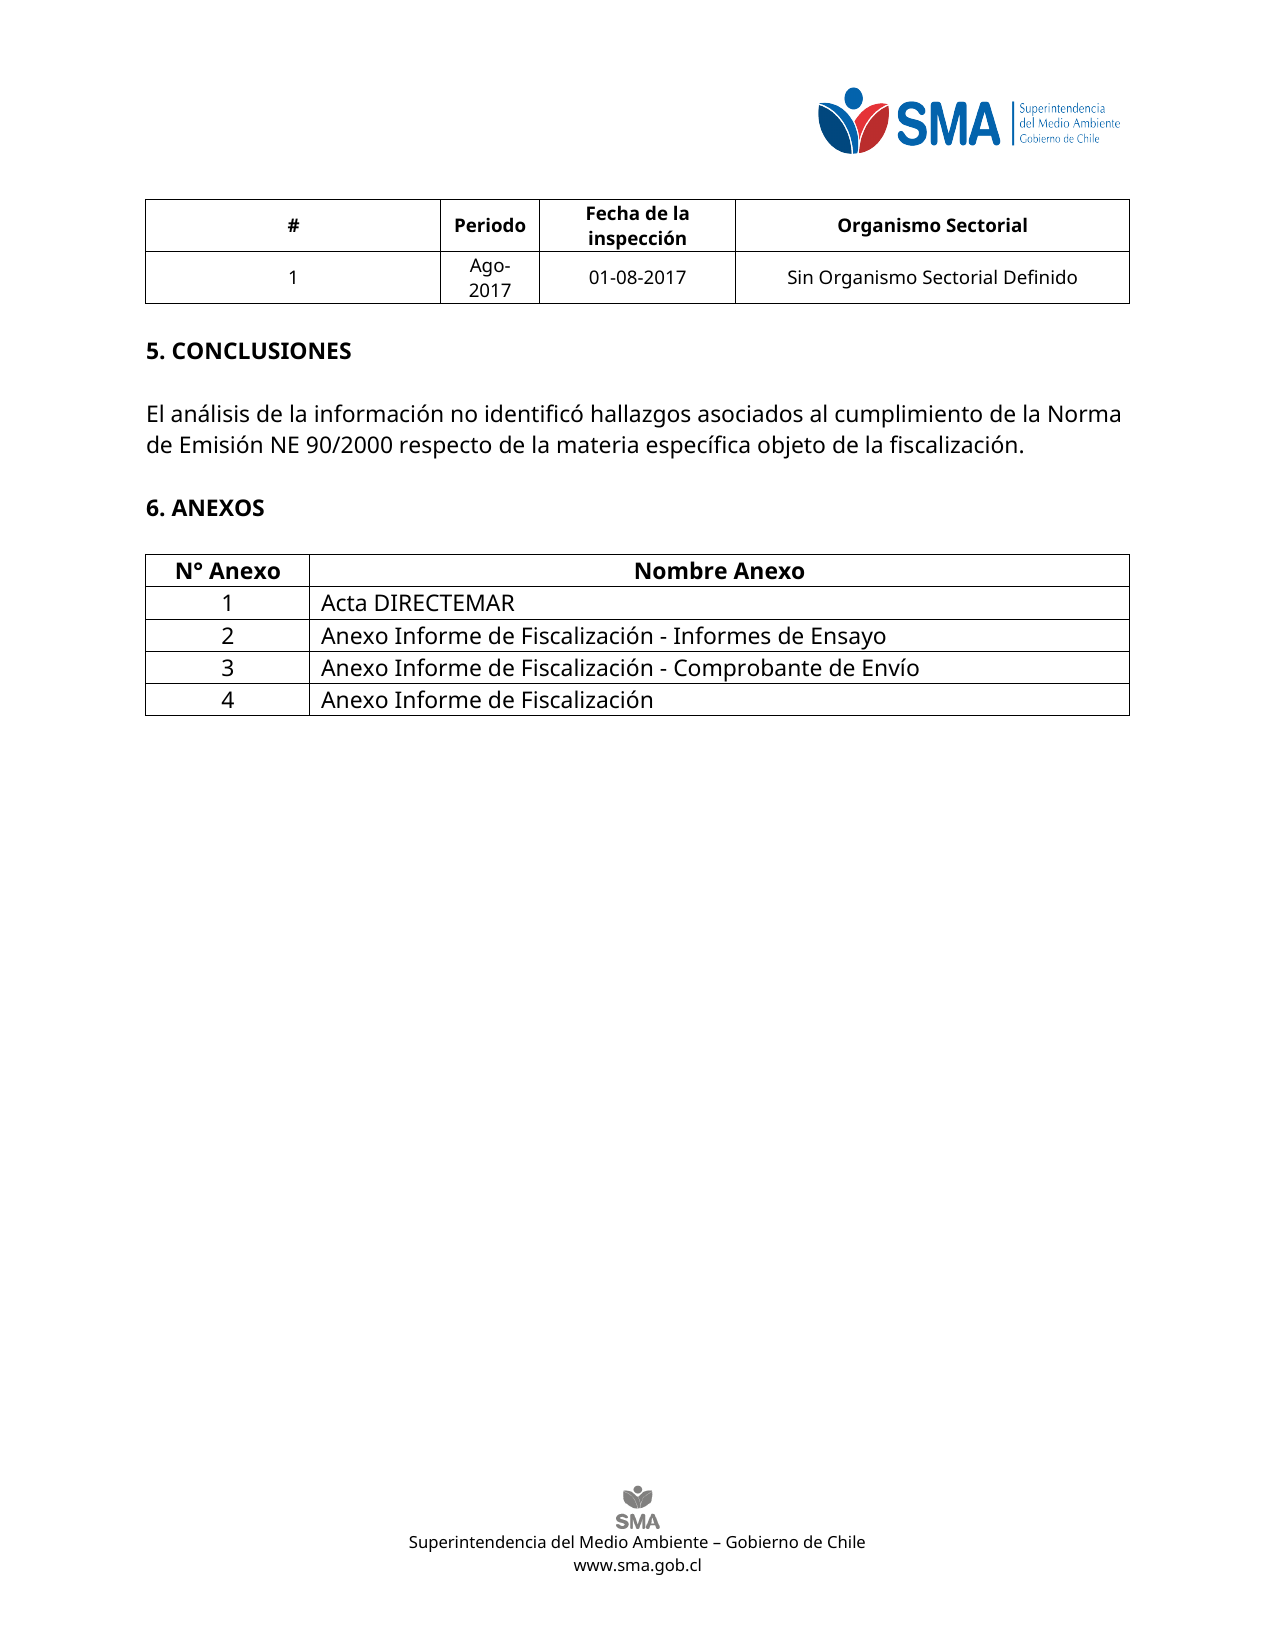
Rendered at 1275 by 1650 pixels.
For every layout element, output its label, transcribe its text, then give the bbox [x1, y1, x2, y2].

table_cell Acta DIRECTEMAR [310, 587, 1129, 618]
table_header Organismo Sectorial [736, 200, 1129, 251]
table_cell 3 [146, 652, 309, 683]
picture [808, 73, 1130, 168]
table_header Fecha de la inspección [540, 200, 735, 251]
table_cell 01-08-2017 [540, 252, 735, 303]
table_cell 4 [146, 684, 309, 715]
table_cell Anexo Informe de Fiscalización [310, 684, 1129, 715]
table_header Nombre Anexo [310, 555, 1129, 586]
text 5. CONCLUSIONES [146, 335, 1129, 398]
table_cell Ago-2017 [441, 252, 539, 303]
table_cell 1 [146, 252, 440, 303]
table_header # [146, 200, 440, 251]
table_cell 2 [146, 620, 309, 651]
table_cell Anexo Informe de Fiscalización - Comprobante de Envío [310, 652, 1129, 683]
text El análisis de la información no identificó hallazgos asociados al cumplimiento de la Norma de Emisión NE 90/2000 respecto de la materia específica objeto de la fiscalización. [146, 398, 1129, 460]
table_cell Sin Organismo Sectorial Definido [736, 252, 1129, 303]
text 6. ANEXOS [146, 491, 1129, 554]
table_header Periodo [441, 200, 539, 251]
table_header N° Anexo [146, 555, 309, 586]
table_cell Anexo Informe de Fiscalización - Informes de Ensayo [310, 620, 1129, 651]
table_cell 1 [146, 587, 309, 618]
picture [614, 1483, 661, 1531]
